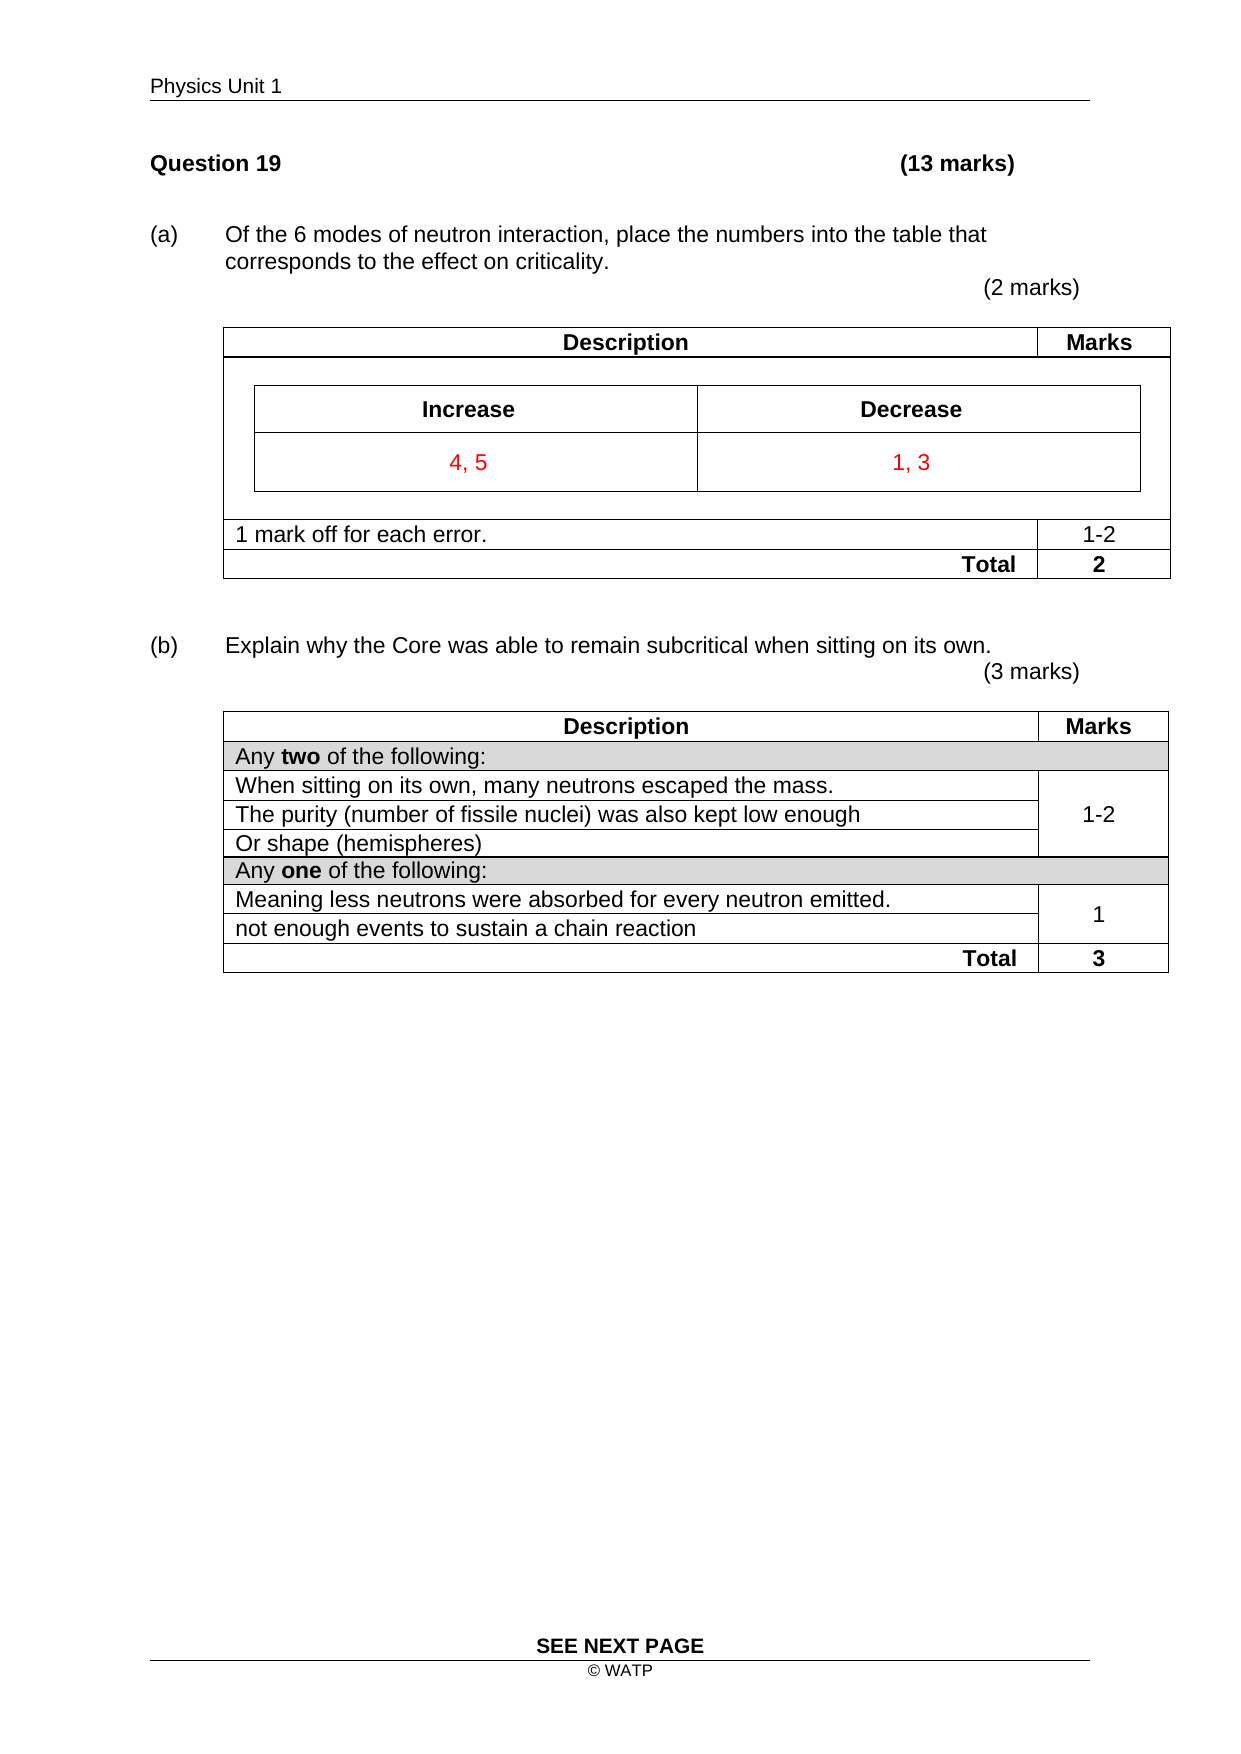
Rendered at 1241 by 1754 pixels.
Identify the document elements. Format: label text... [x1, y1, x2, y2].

table_cell Total [224, 944, 1038, 972]
table_header Marks [1039, 712, 1168, 741]
table_cell Or shape (hemispheres) [224, 830, 1038, 856]
table_cell 1 mark off for each error. [224, 520, 1037, 549]
table_cell 2 [1038, 550, 1170, 578]
table_cell Total [224, 550, 1037, 578]
table_cell Any one of the following: [224, 858, 1168, 884]
table_header Description [224, 328, 1037, 356]
table_cell not enough events to sustain a chain reaction [224, 914, 1038, 943]
table_header Description [224, 712, 1038, 741]
table_cell Any two of the following: [224, 742, 1168, 770]
table_cell 1-2 [1039, 771, 1168, 856]
text (3 marks) [150, 658, 1080, 685]
table_cell 3 [1039, 944, 1168, 972]
table_cell Meaning less neutrons were absorbed for every neutron emitted. [224, 885, 1038, 913]
table_cell 1-2 [1038, 520, 1170, 549]
table_cell The purity (number of fissile nuclei) was also kept low enough [224, 801, 1038, 829]
text (a) Of the 6 modes of neutron interaction, place the numbers into the table that corresponds to the effect on criticality. [150, 221, 1080, 274]
text (b) Explain why the Core was able to remain subcritical when sitting on its own. [150, 632, 1080, 658]
text Question 19 (13 marks) [150, 150, 1090, 176]
table_cell When sitting on its own, many neutrons escaped the mass. [224, 771, 1038, 799]
text (2 marks) [150, 274, 1080, 301]
table_cell 1 [1039, 885, 1168, 943]
table_cell [224, 358, 1170, 519]
table_header Marks [1038, 328, 1170, 356]
